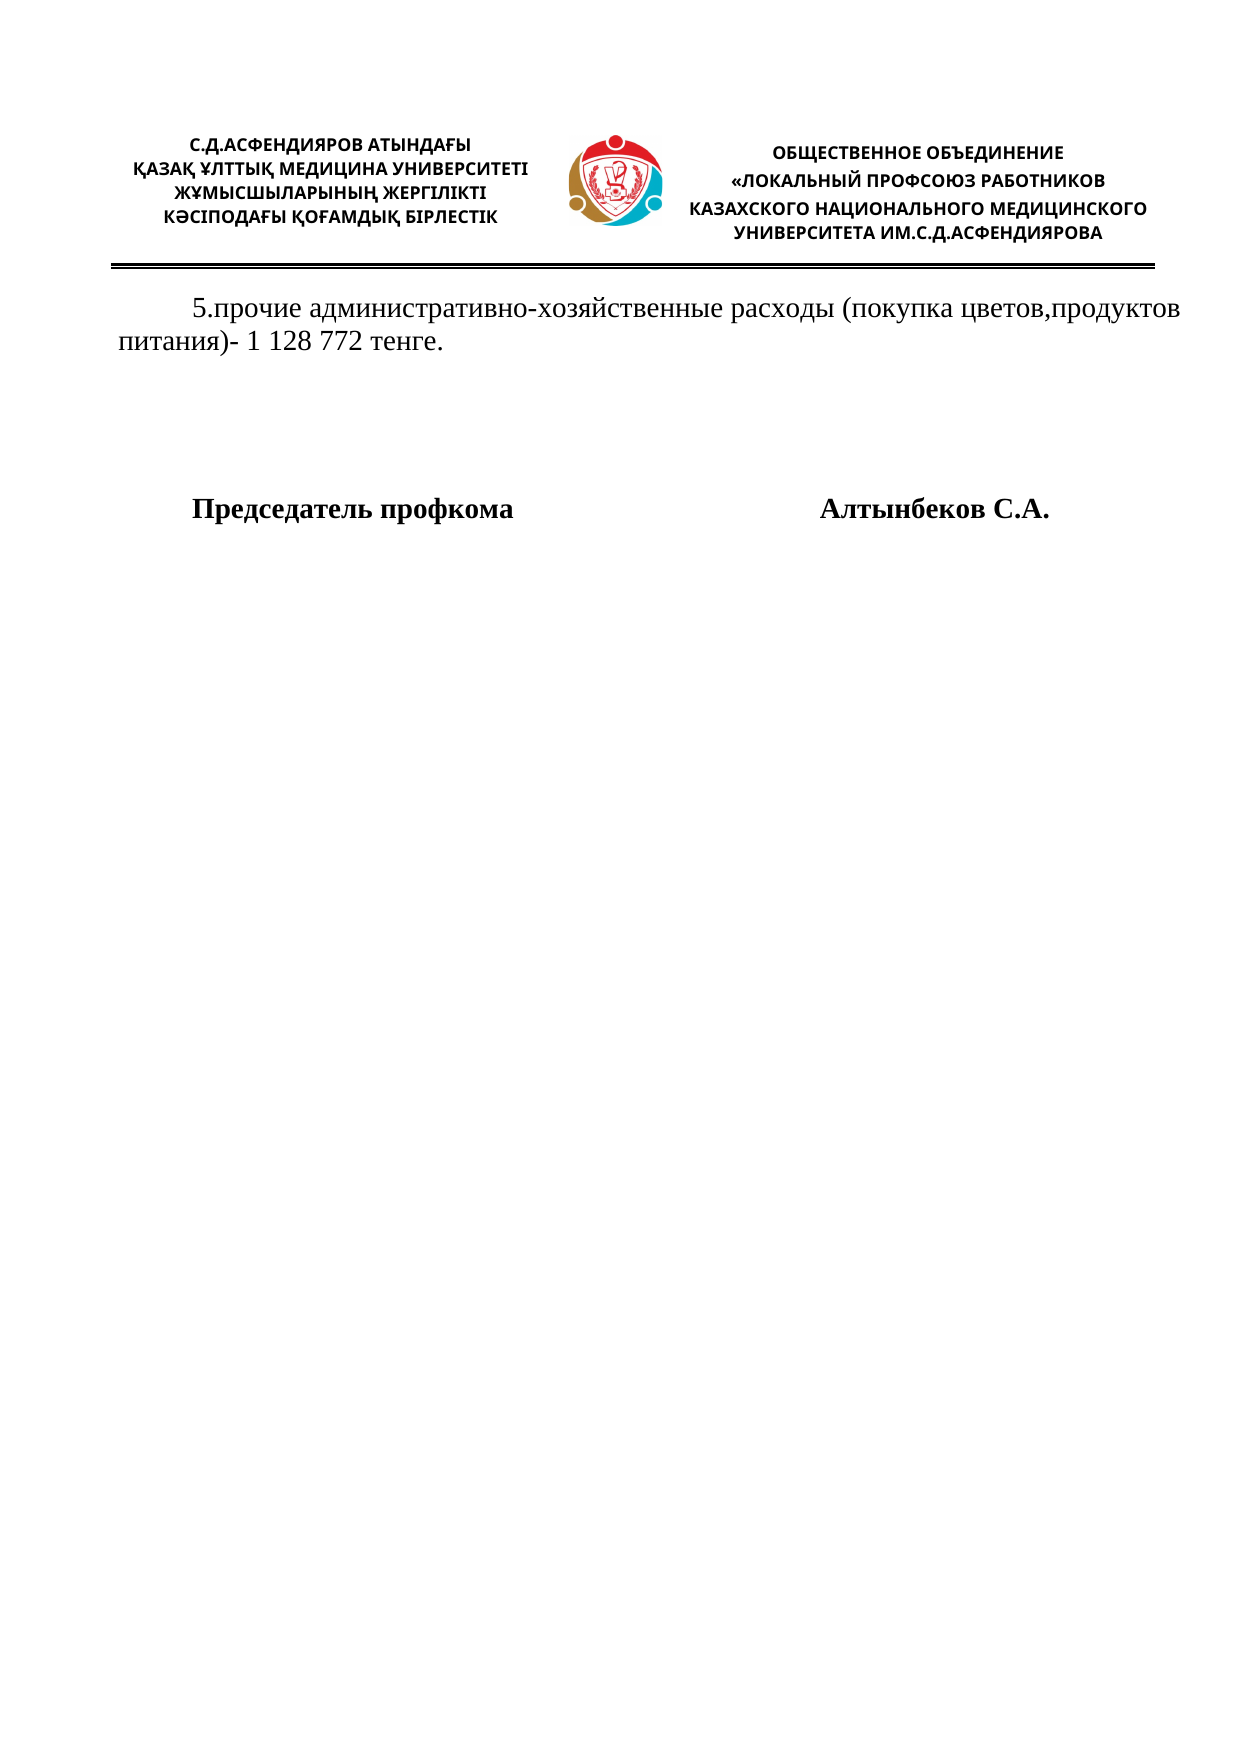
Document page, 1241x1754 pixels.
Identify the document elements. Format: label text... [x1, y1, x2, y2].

text 5.прочие административно-хозяйственные расходы (покупка цветов,продуктов питания)- 1 128 772 тенге. [118, 204, 1181, 357]
text Председатель профкома Алтынбеков С.А. [118, 491, 1181, 524]
picture [568, 135, 663, 226]
